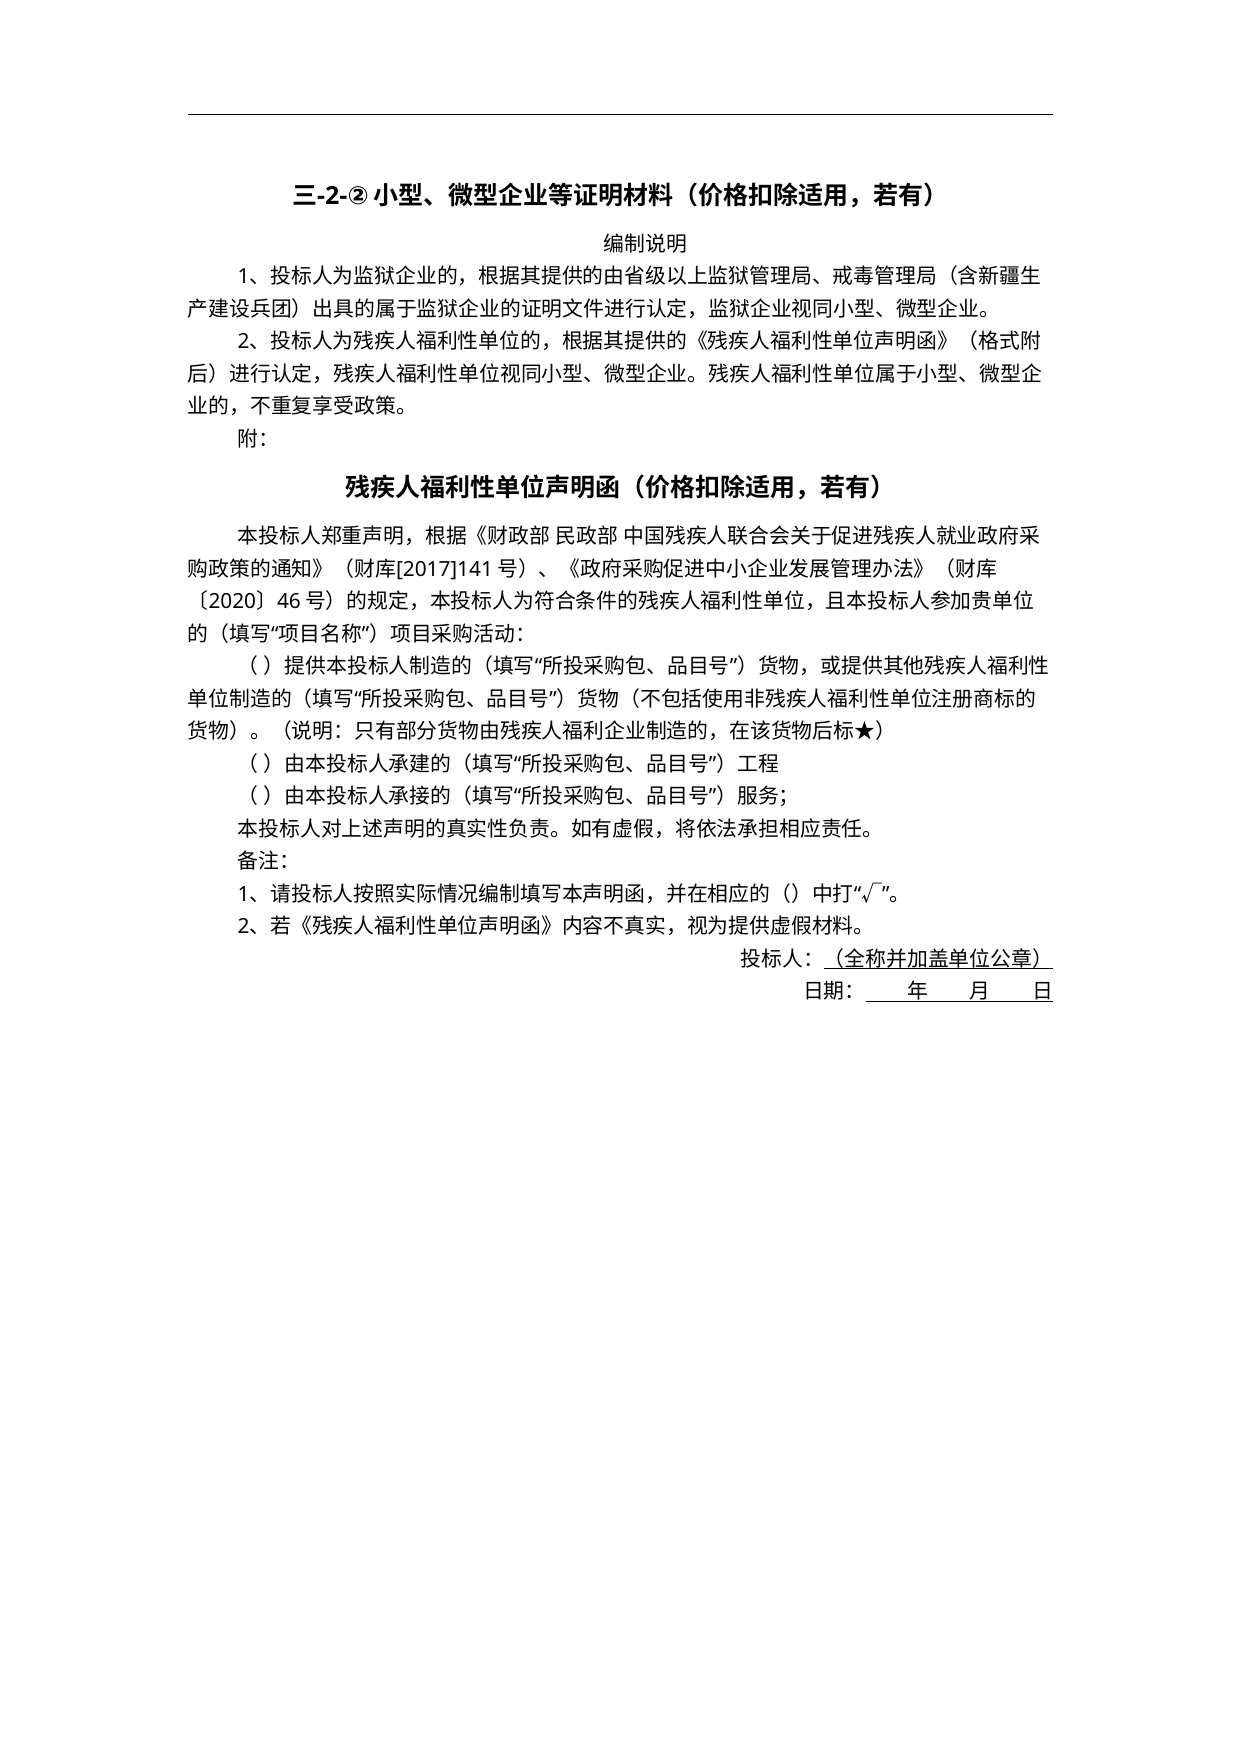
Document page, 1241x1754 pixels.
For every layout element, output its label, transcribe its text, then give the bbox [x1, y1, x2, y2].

text 2、投标人为残疾人福利性单位的，根据其提供的《残疾人福利性单位声明函》（格式附后）进行认定，残疾人福利性单位视同小型、微型企业。残疾人福利性单位属于小型、微型企业的，不重复享受政策。 [187, 324, 1053, 422]
text 编制说明 [187, 227, 1053, 259]
text 残疾人福利性单位声明函（价格扣除适用，若有） [187, 454, 1053, 519]
text 1、投标人为监狱企业的，根据其提供的由省级以上监狱管理局、戒毒管理局（含新疆生产建设兵团）出具的属于监狱企业的证明文件进行认定，监狱企业视同小型、微型企业。 [187, 259, 1053, 324]
text （ ）提供本投标人制造的（填写“所投采购包、品目号”）货物，或提供其他残疾人福利性单位制造的（填写“所投采购包、品目号”）货物（不包括使用非残疾人福利性单位注册商标的货物）。（说明：只有部分货物由残疾人福利企业制造的，在该货物后标★） [187, 649, 1053, 747]
text 三-2-②小型、微型企业等证明材料（价格扣除适用，若有） [187, 162, 1053, 227]
text 本投标人郑重声明，根据《财政部 民政部 中国残疾人联合会关于促进残疾人就业政府采购政策的通知》（财库[2017]141号）、《政府采购促进中小企业发展管理办法》（财库〔2020〕46号）的规定，本投标人为符合条件的残疾人福利性单位，且本投标人参加贵单位的（填写“项目名称”）项目采购活动： [187, 519, 1053, 649]
text 2、若《残疾人福利性单位声明函》内容不真实，视为提供虚假材料。 [187, 909, 1053, 942]
text （ ）由本投标人承接的（填写“所投采购包、品目号”）服务； [187, 779, 1053, 812]
text 附： [187, 422, 1053, 454]
text 投标人：（全称并加盖单位公章） [187, 942, 1053, 974]
text 备注： [187, 844, 1053, 877]
text （ ）由本投标人承建的（填写“所投采购包、品目号”）工程 [187, 747, 1053, 779]
text 本投标人对上述声明的真实性负责。如有虚假，将依法承担相应责任。 [187, 812, 1053, 844]
text 1、请投标人按照实际情况编制填写本声明函，并在相应的（）中打“√”。 [187, 877, 1053, 909]
text 日期： 年 月 日 [187, 974, 1053, 1007]
